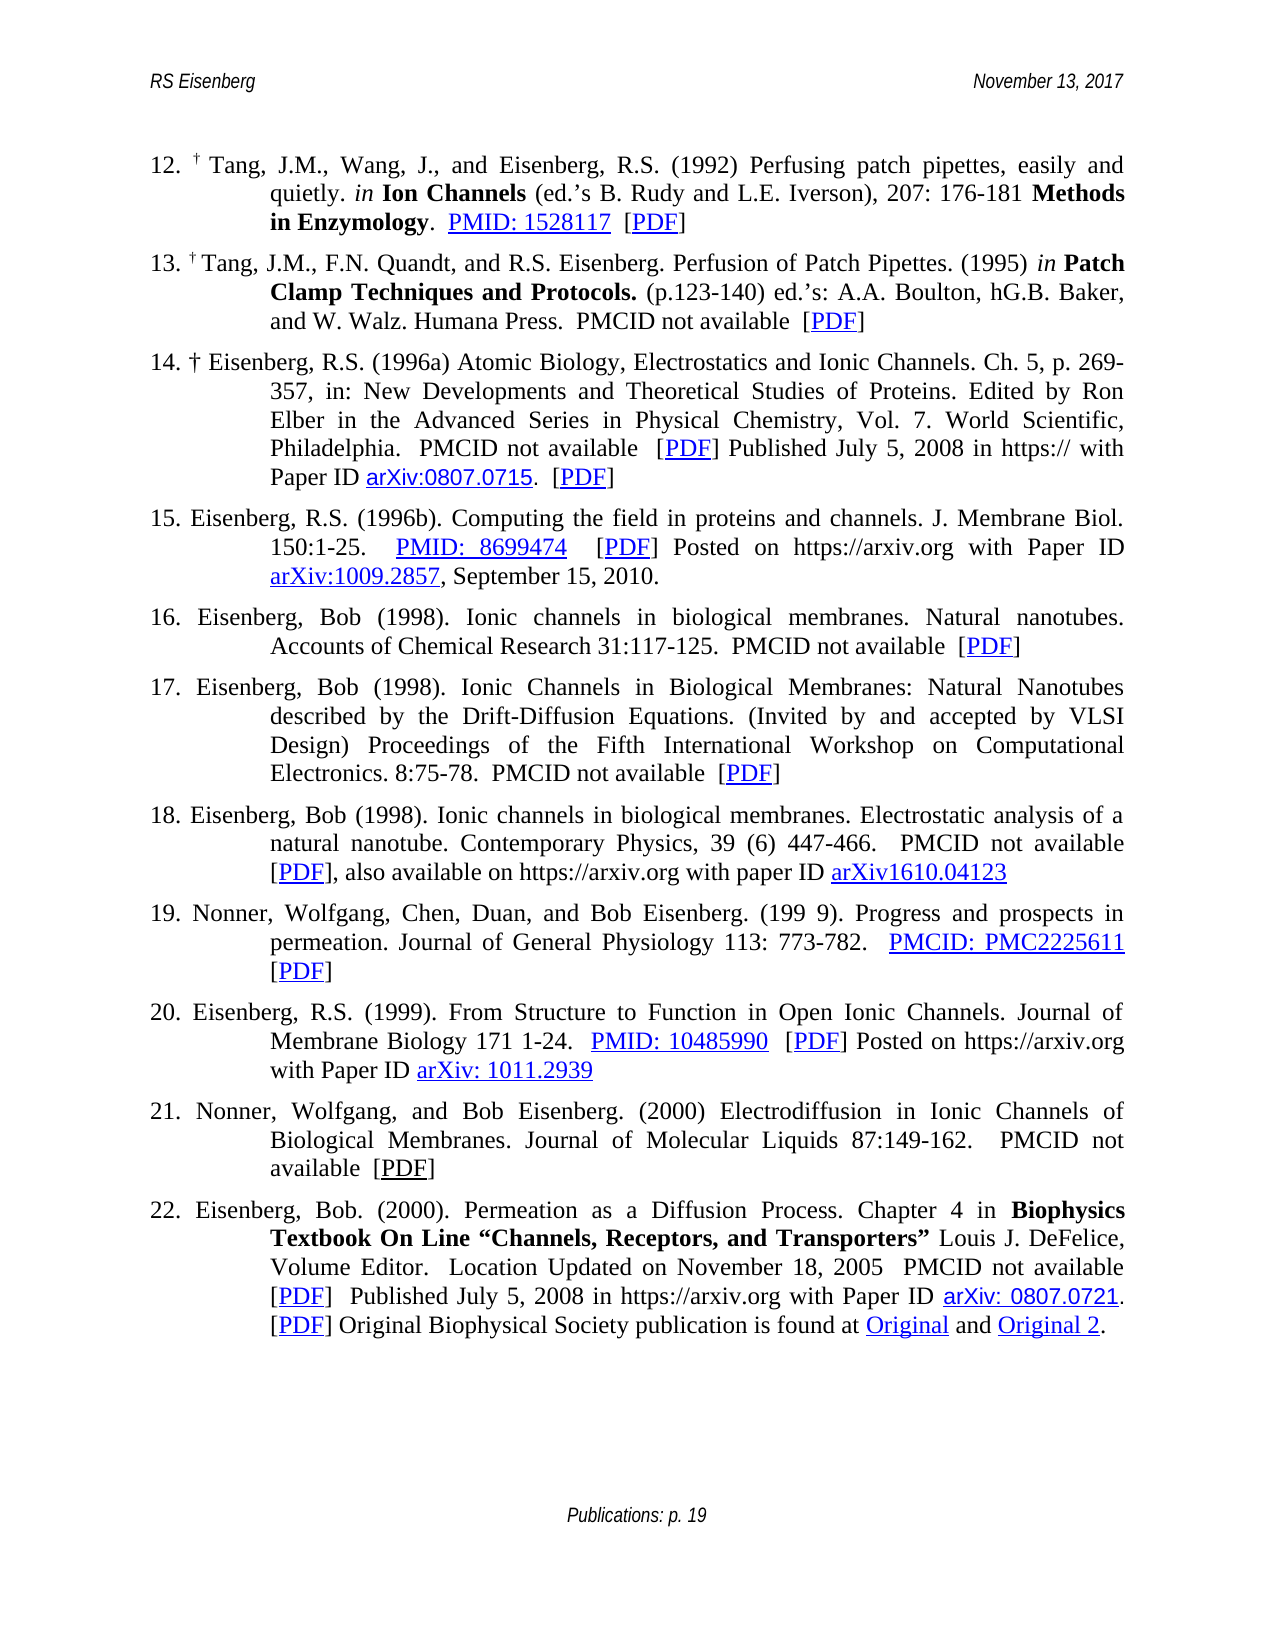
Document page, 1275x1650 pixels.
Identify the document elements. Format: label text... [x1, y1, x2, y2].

text 12. † Tang, J.M., Wang, J., and Eisenberg, R.S. (1992) Perfusing patch pipettes, easily and quietly. in Ion Channels (ed.’s B. Rudy and L.E. Iverson), 207: 176-181 Methods in Enzymology. PMID: 1528117 [PDF] [150, 150, 1125, 236]
text 17. Eisenberg, Bob (1998). Ionic Channels in Biological Membranes: Natural Nanotubes described by the Drift-Diffusion Equations. (Invited by and accepted by VLSI Design) Proceedings of the Fifth International Workshop on Computational Electronics. 8:75-78. PMCID not available [PDF] [150, 672, 1125, 787]
text 16. Eisenberg, Bob (1998). Ionic channels in biological membranes. Natural nanotubes. Accounts of Chemical Research 31:117-125. PMCID not available [PDF] [150, 602, 1125, 660]
text 15. Eisenberg, R.S. (1996b). Computing the field in proteins and channels. J. Membrane Biol. 150:1-25. PMID: 8699474 [PDF] Posted on https://arxiv.org with Paper ID arXiv:1009.2857, September 15, 2010. [150, 503, 1125, 590]
text 13. † Tang, J.M., F.N. Quandt, and R.S. Eisenberg. Perfusion of Patch Pipettes. (1995) in Patch Clamp Techniques and Protocols. (p.123-140) ed.’s: A.A. Boulton, hG.B. Baker, and W. Walz. Humana Press. PMCID not available [PDF] [150, 248, 1125, 335]
text 14. † Eisenberg, R.S. (1996a) Atomic Biology, Electrostatics and Ionic Channels. Ch. 5, p. 269-357, in: New Developments and Theoretical Studies of Proteins. Edited by Ron Elber in the Advanced Series in Physical Chemistry, Vol. 7. World Scientific, Philadelphia. PMCID not available [PDF] Published July 5, 2008 in https:// with Paper ID arXiv:0807.0715. [PDF] [150, 347, 1125, 491]
text 21. Nonner, Wolfgang, and Bob Eisenberg. (2000) Electrodiffusion in Ionic Channels of Biological Membranes. Journal of Molecular Liquids 87:149-162. PMCID not available [PDF] [150, 1096, 1125, 1182]
text 22. Eisenberg, Bob. (2000). Permeation as a Diffusion Process. Chapter 4 in Biophysics Textbook On Line “Channels, Receptors, and Transporters” Louis J. DeFelice, Volume Editor. Location Updated on November 18, 2005 PMCID not available [PDF] Published July 5, 2008 in https://arxiv.org with Paper ID arXiv: 0807.0721. [PDF] Original Biophysical Society publication is found at Original and Original 2. [150, 1195, 1125, 1338]
text 18. Eisenberg, Bob (1998). Ionic channels in biological membranes. Electrostatic analysis of a natural nanotube. Contemporary Physics, 39 (6) 447-466. PMCID not available [PDF], also available on https://arxiv.org with paper ID arXiv1610.04123 [150, 800, 1125, 886]
text 19. Nonner, Wolfgang, Chen, Duan, and Bob Eisenberg. (199 9). Progress and prospects in permeation. Journal of General Physiology 113: 773-782. PMCID: PMC2225611 [PDF] [150, 898, 1125, 985]
text 20. Eisenberg, R.S. (1999). From Structure to Function in Open Ionic Channels. Journal of Membrane Biology 171 1-24. PMID: 10485990 [PDF] Posted on https://arxiv.org with Paper ID arXiv: 1011.2939 [150, 997, 1125, 1083]
